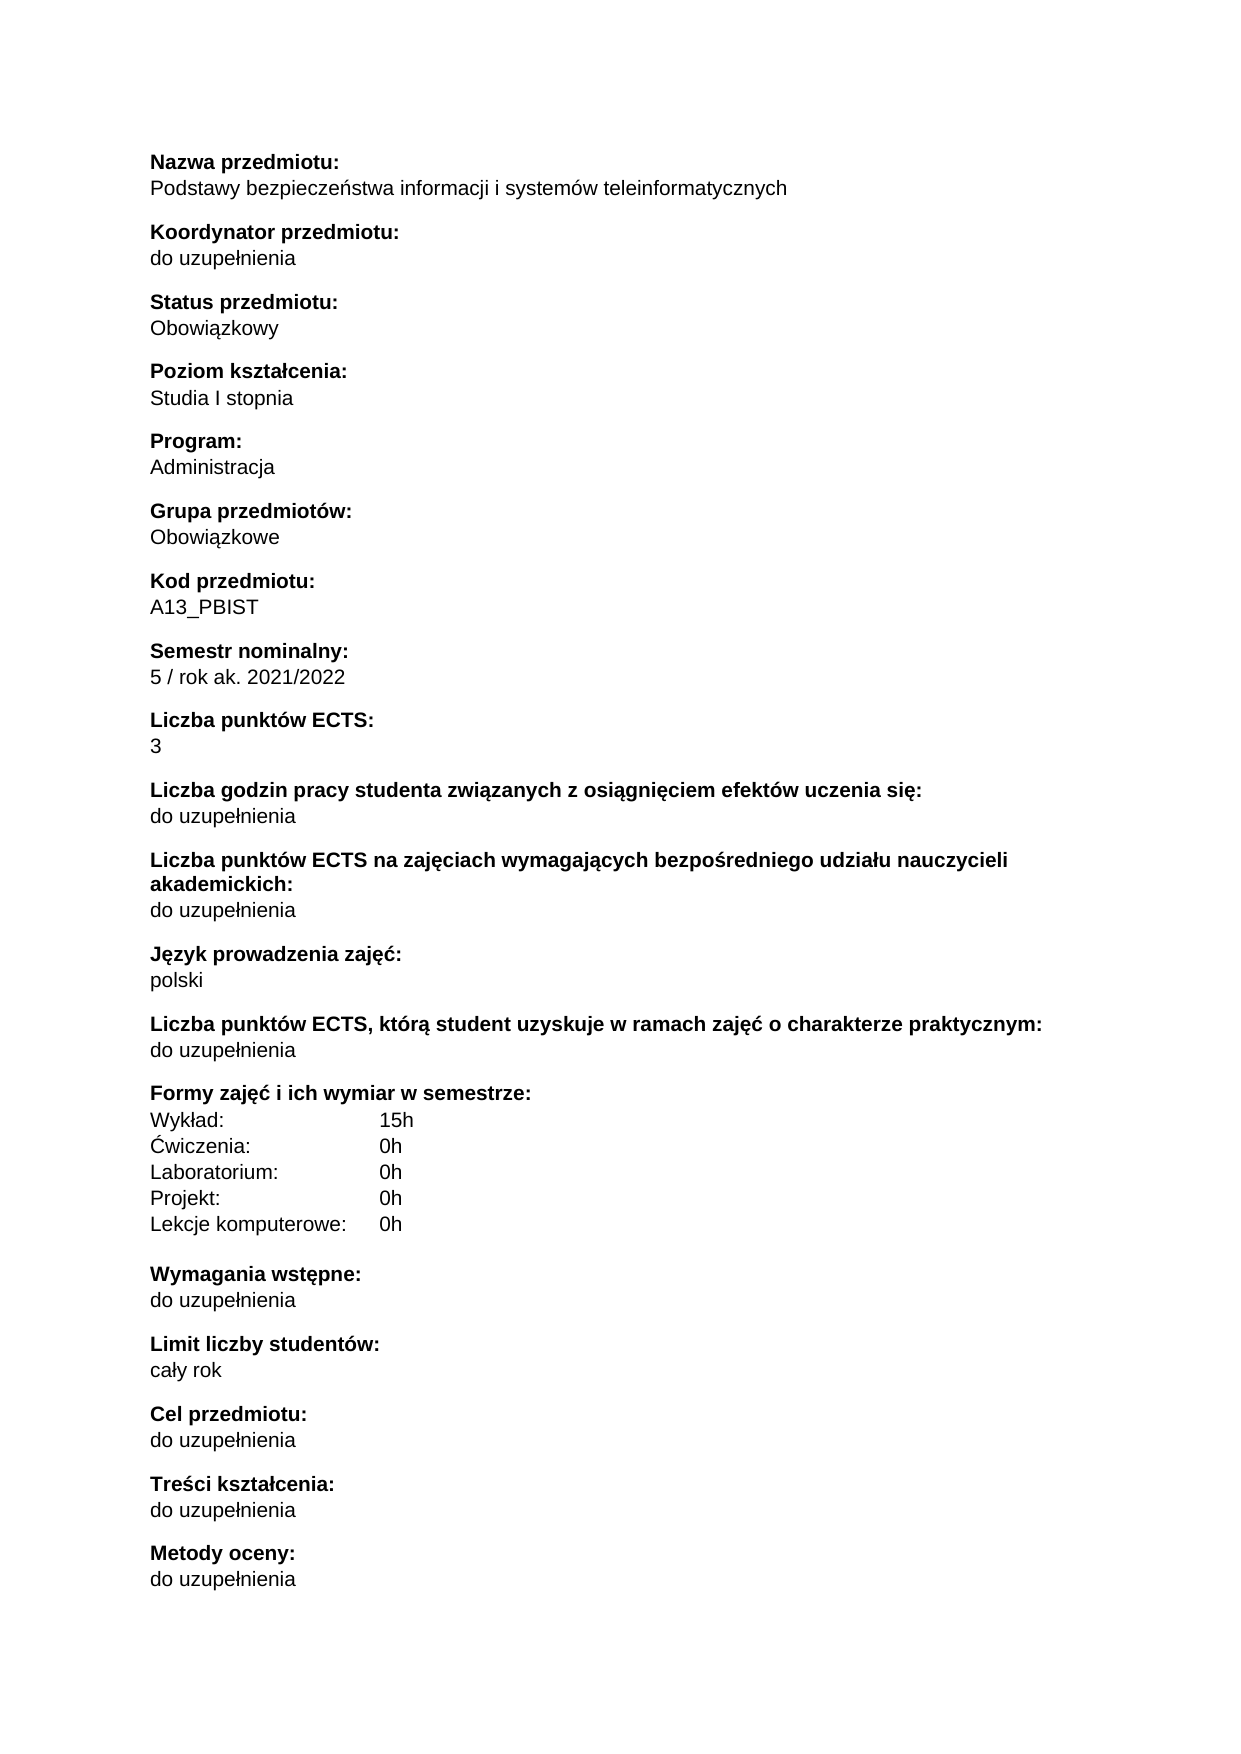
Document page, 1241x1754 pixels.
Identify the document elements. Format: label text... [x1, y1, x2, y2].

text Wymagania wstępne: [150, 1262, 1090, 1286]
text Poziom kształcenia: [150, 359, 1090, 383]
text do uzupełnienia [150, 1428, 1090, 1452]
text Liczba godzin pracy studenta związanych z osiągnięciem efektów uczenia się: [150, 778, 1090, 802]
text Nazwa przedmiotu: [150, 150, 1090, 174]
table_cell 0h [369, 1158, 597, 1184]
text Studia I stopnia [150, 385, 1090, 409]
text polski [150, 968, 1090, 992]
table_cell Ćwiczenia: [140, 1134, 367, 1158]
text Cel przedmiotu: [150, 1402, 1090, 1426]
text Formy zajęć i ich wymiar w semestrze: [150, 1081, 1090, 1105]
text do uzupełnienia [150, 1497, 1090, 1521]
text Semestr nominalny: [150, 638, 1090, 662]
text Podstawy bezpieczeństwa informacji i systemów teleinformatycznych [150, 176, 1090, 200]
table_header Wykład: [140, 1108, 367, 1132]
text Język prowadzenia zajęć: [150, 942, 1090, 966]
text Administracja [150, 455, 1090, 479]
text Limit liczby studentów: [150, 1332, 1090, 1356]
text Kod przedmiotu: [150, 569, 1090, 593]
text Program: [150, 429, 1090, 453]
table_header 15h [369, 1108, 597, 1132]
text Liczba punktów ECTS na zajęciach wymagających bezpośredniego udziału nauczycieli akademickich: [150, 848, 1090, 896]
text Grupa przedmiotów: [150, 499, 1090, 523]
table_cell Projekt: [140, 1186, 367, 1210]
table_cell Lekcje komputerowe: [140, 1212, 367, 1236]
text Obowiązkowy [150, 316, 1090, 339]
text Koordynator przedmiotu: [150, 220, 1090, 244]
text Treści kształcenia: [150, 1471, 1090, 1495]
text cały rok [150, 1358, 1090, 1382]
text A13_PBIST [150, 595, 1090, 619]
text 3 [150, 734, 1090, 758]
table_cell 0h [369, 1132, 597, 1158]
text Status przedmiotu: [150, 289, 1090, 313]
text Liczba punktów ECTS, którą student uzyskuje w ramach zajęć o charakterze praktycznym: [150, 1011, 1090, 1035]
table_cell 0h [369, 1184, 597, 1210]
text do uzupełnienia [150, 1288, 1090, 1312]
text do uzupełnienia [150, 898, 1090, 922]
text do uzupełnienia [150, 1567, 1090, 1591]
text Liczba punktów ECTS: [150, 708, 1090, 732]
text do uzupełnienia [150, 1037, 1090, 1061]
text 5 / rok ak. 2021/2022 [150, 664, 1090, 688]
text Metody oceny: [150, 1541, 1090, 1565]
text Obowiązkowe [150, 525, 1090, 549]
text do uzupełnienia [150, 246, 1090, 270]
table_cell 0h [369, 1210, 597, 1236]
table_cell Laboratorium: [140, 1160, 367, 1184]
text do uzupełnienia [150, 804, 1090, 828]
